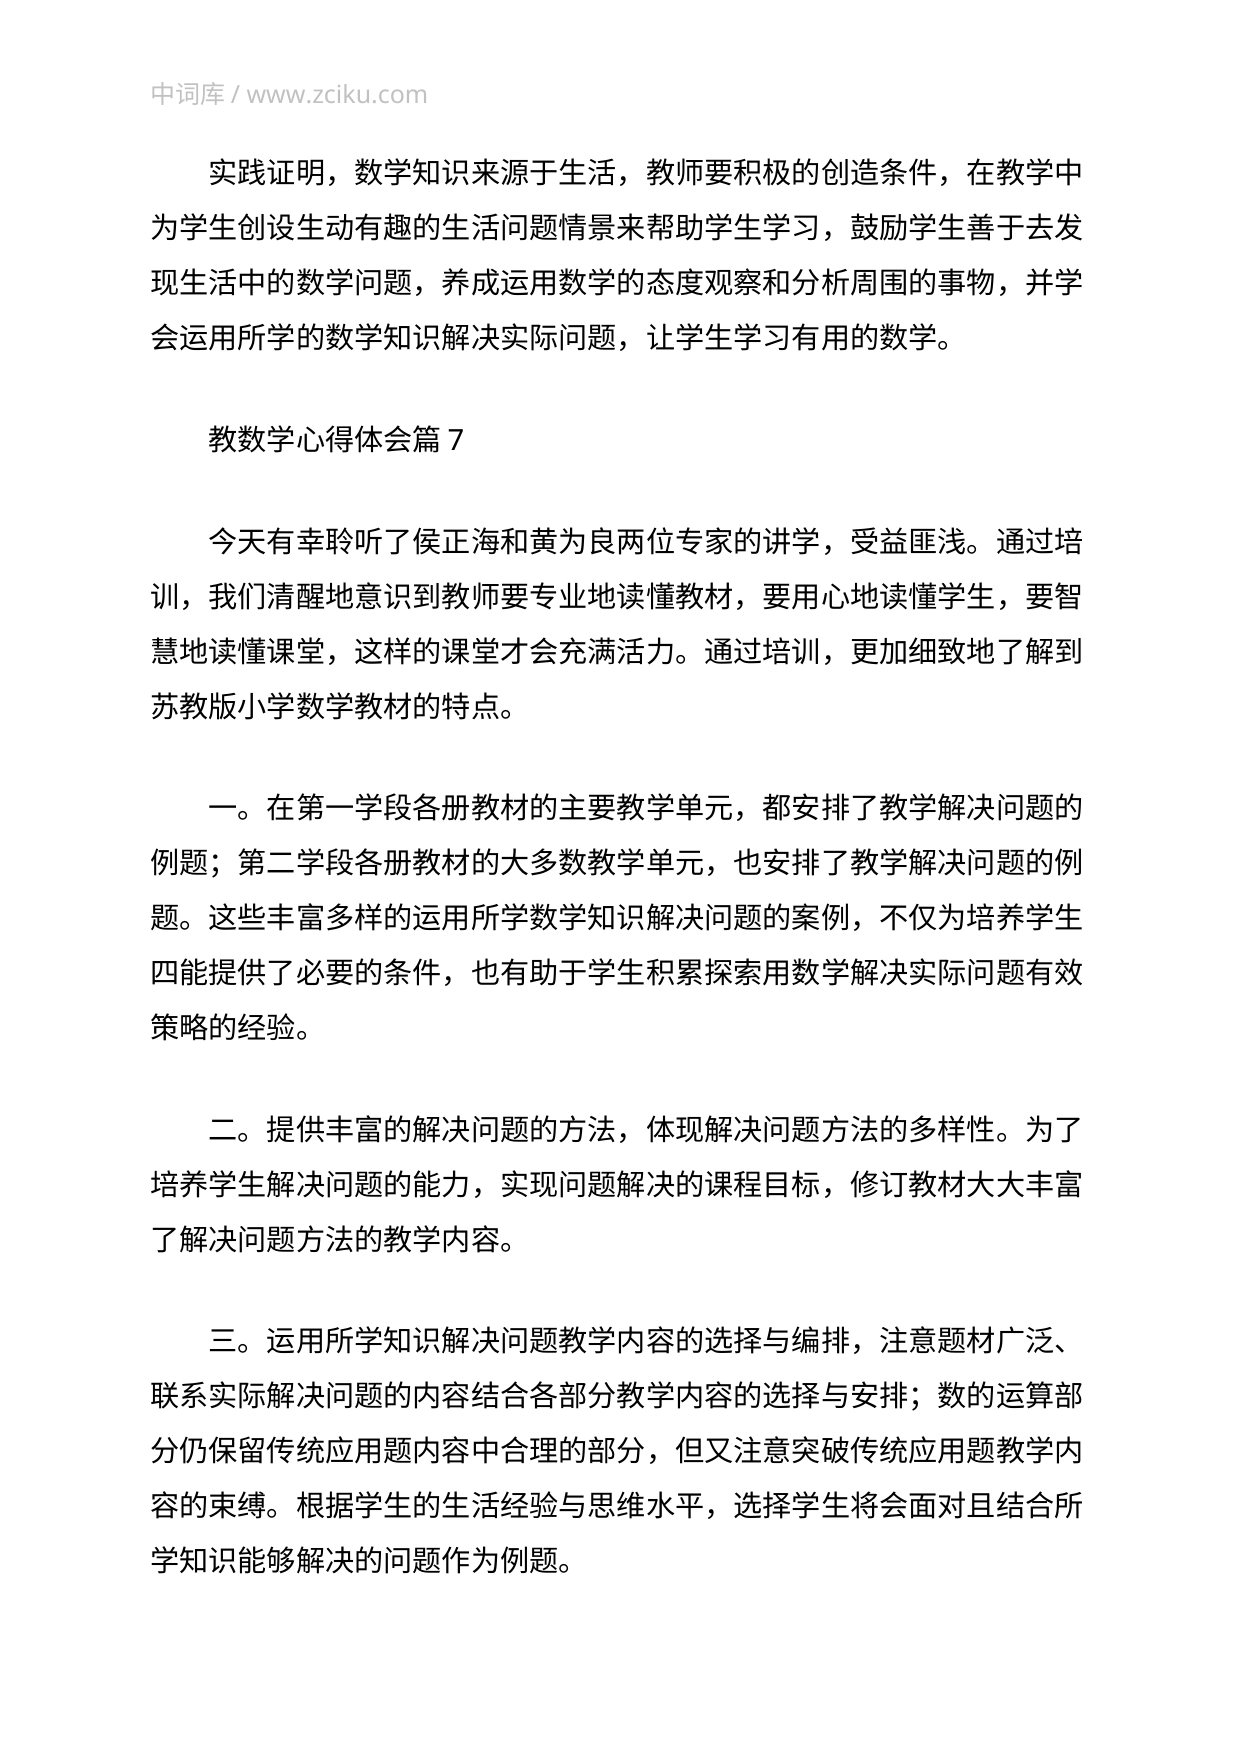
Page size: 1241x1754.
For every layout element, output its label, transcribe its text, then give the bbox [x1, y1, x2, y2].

text 三。运用所学知识解决问题教学内容的选择与编排，注意题材广泛、联系实际解决问题的内容结合各部分教学内容的选择与安排；数的运算部分仍保留传统应用题内容中合理的部分，但又注意突破传统应用题教学内容的束缚。根据学生的生活经验与思维水平，选择学生将会面对且结合所学知识能够解决的问题作为例题。 [150, 1318, 1090, 1580]
text 实践证明，数学知识来源于生活，教师要积极的创造条件，在教学中为学生创设生动有趣的生活问题情景来帮助学生学习，鼓励学生善于去发现生活中的数学问题，养成运用数学的态度观察和分析周围的事物，并学会运用所学的数学知识解决实际问题，让学生学习有用的数学。 [150, 150, 1090, 357]
text 今天有幸聆听了侯正海和黄为良两位专家的讲学，受益匪浅。通过培训，我们清醒地意识到教师要专业地读懂教材，要用心地读懂学生，要智慧地读懂课堂，这样的课堂才会充满活力。通过培训，更加细致地了解到苏教版小学数学教材的特点。 [150, 518, 1090, 725]
text 教数学心得体会篇7 [150, 416, 1090, 459]
text 二。提供丰富的解决问题的方法，体现解决问题方法的多样性。为了培养学生解决问题的能力，实现问题解决的课程目标，修订教材大大丰富了解决问题方法的教学内容。 [150, 1106, 1090, 1258]
text 一。在第一学段各册教材的主要教学单元，都安排了教学解决问题的例题；第二学段各册教材的大多数教学单元，也安排了教学解决问题的例题。这些丰富多样的运用所学数学知识解决问题的案例，不仅为培养学生四能提供了必要的条件，也有助于学生积累探索用数学解决实际问题有效策略的经验。 [150, 785, 1090, 1047]
